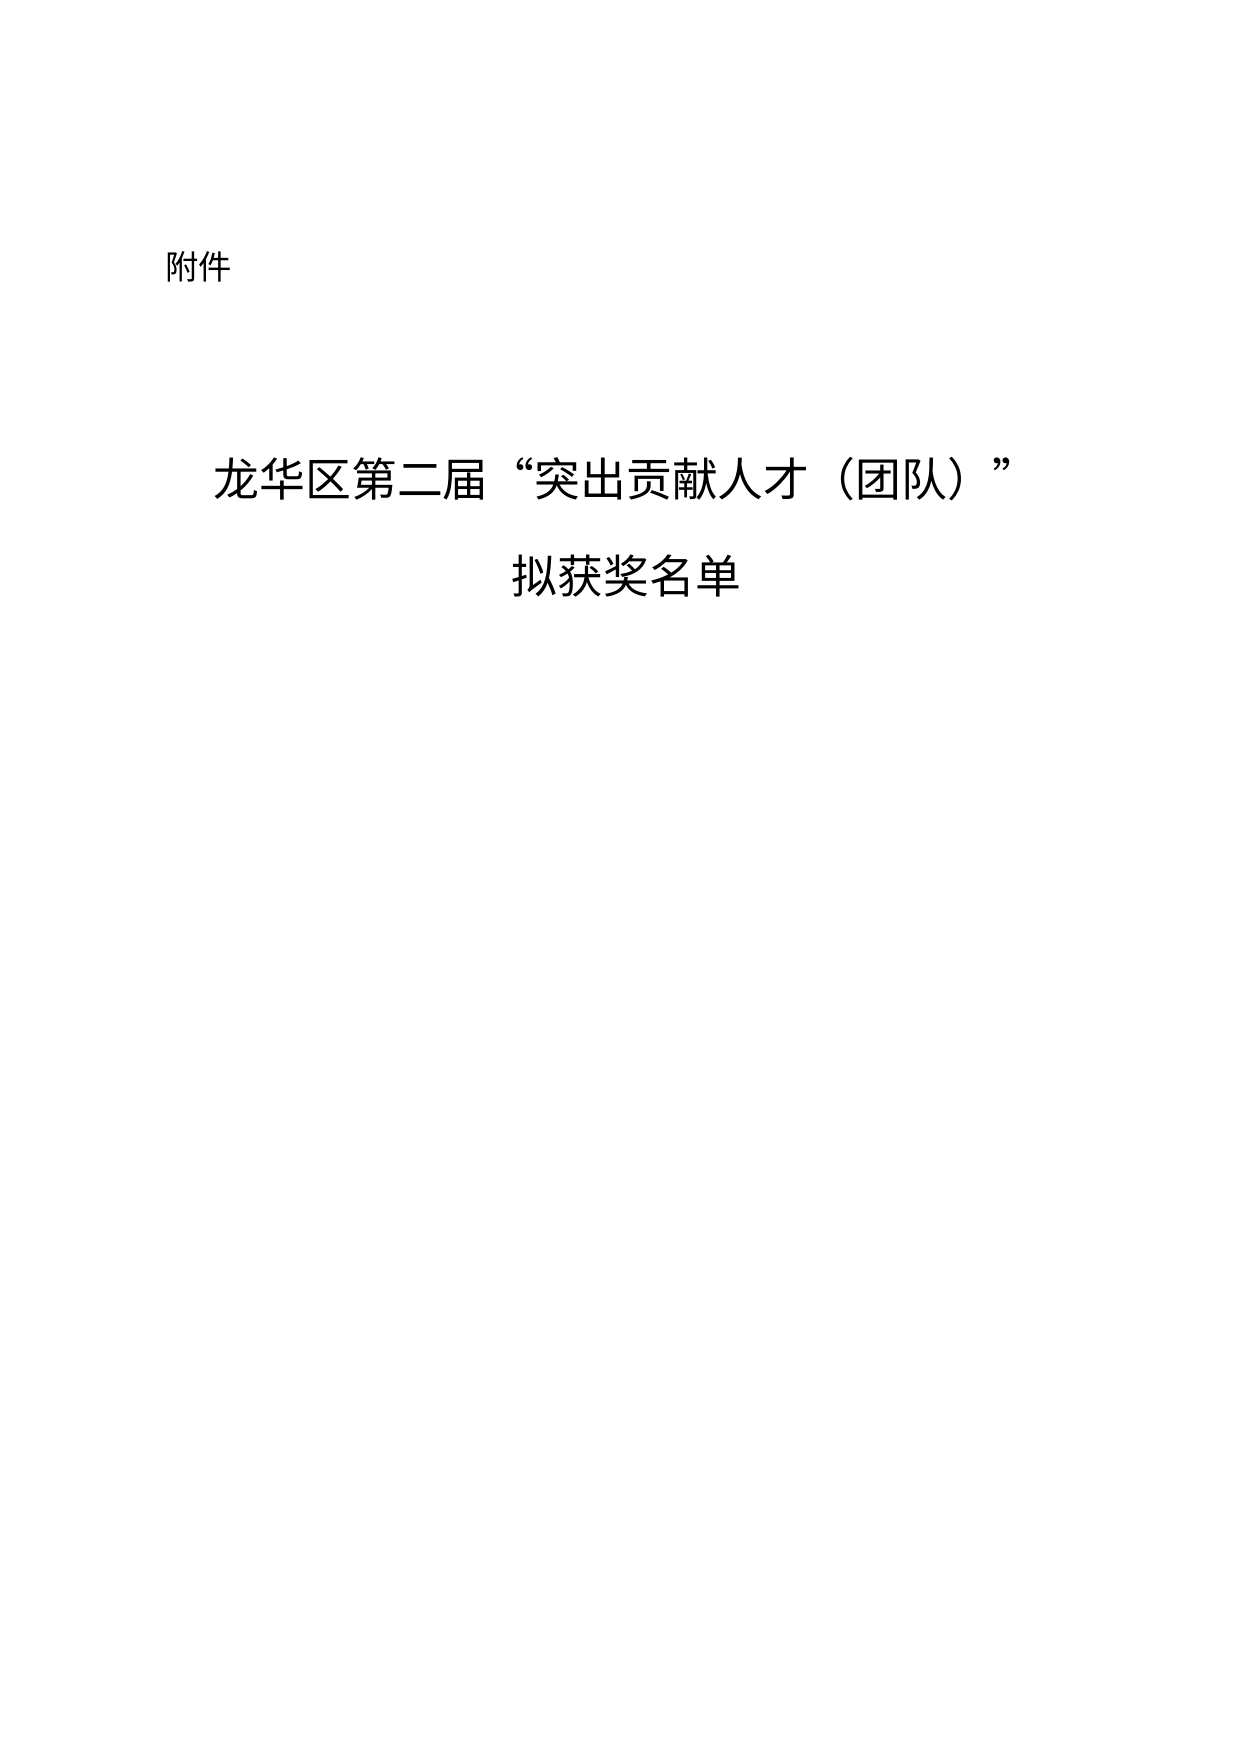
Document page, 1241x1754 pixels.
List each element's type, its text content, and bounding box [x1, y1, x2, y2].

text 附件 [165, 233, 1087, 298]
text 拟获奖名单 [165, 525, 1087, 623]
text 龙华区第二届“突出贡献人才（团队）” [165, 428, 1087, 525]
